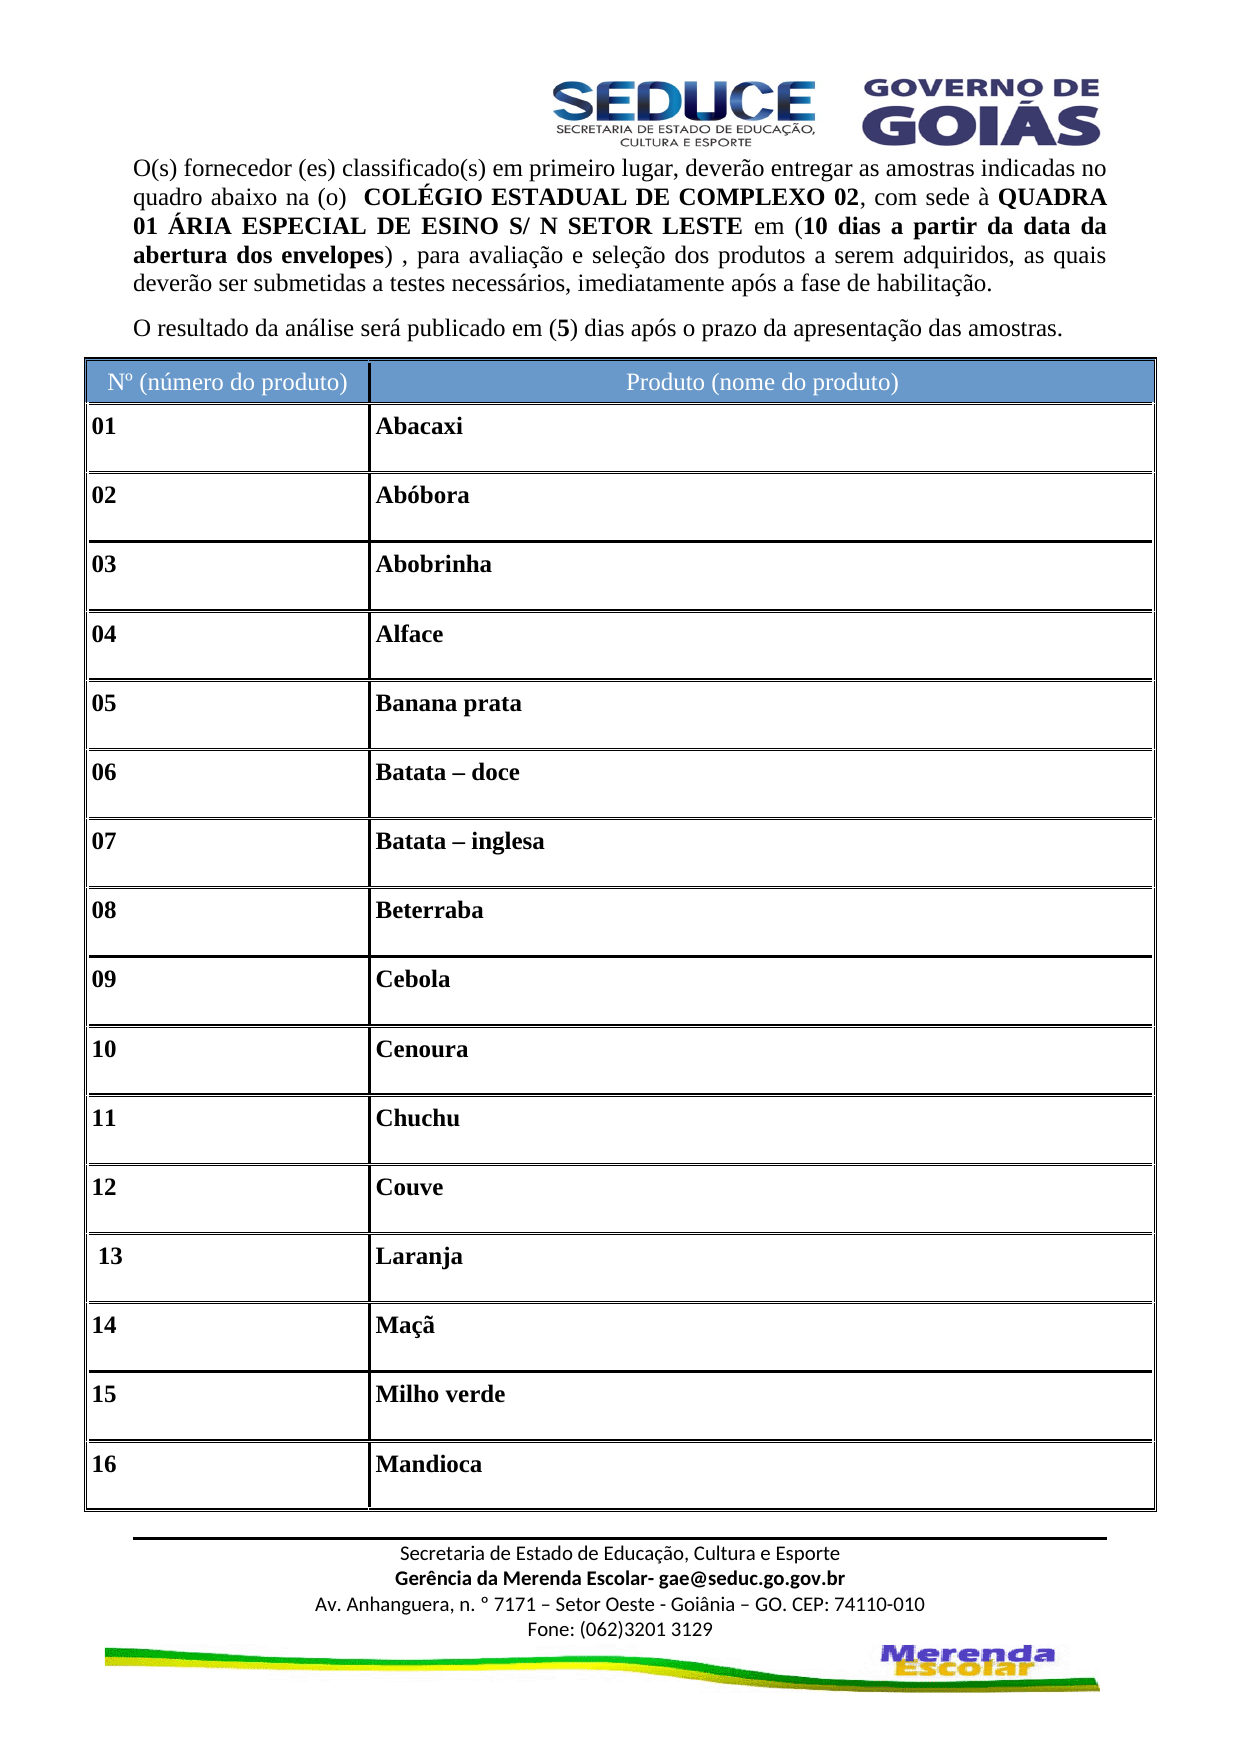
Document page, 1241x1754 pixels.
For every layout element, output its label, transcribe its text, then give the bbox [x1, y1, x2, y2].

picture [552, 73, 1108, 154]
table_cell 06 [87, 748, 368, 817]
table_cell 01 [85, 402, 369, 471]
table_cell 09 [87, 955, 368, 1024]
table_cell 12 [87, 1163, 368, 1232]
table_cell Chuchu [371, 1093, 1154, 1162]
text O(s) fornecedor (es) classificado(s) em primeiro lugar, deverão entregar as amostras indicadas no quadro abaixo na (o) COLÉGIO ESTADUAL DE COMPLEXO 02, com sede à QUADRA 01 ÁRIA ESPECIAL DE ESINO S/ N SETOR LESTE em (10 dias a partir da data da abertura dos envelopes) , para avaliação e seleção dos produtos a serem adquiridos, as quais deverão ser submetidas a testes necessários, imediatamente após a fase de habilitação. [133, 153, 1107, 297]
table_cell Batata – doce [371, 748, 1154, 817]
table_header Produto (nome do produto) [369, 361, 1154, 402]
table_cell 10 [87, 1024, 368, 1093]
table_cell 11 [87, 1093, 368, 1162]
table_cell Cenoura [371, 1024, 1154, 1093]
table_cell Mandioca [369, 1439, 1154, 1508]
table_cell Couve [371, 1163, 1154, 1232]
table_cell Abóbora [369, 471, 1155, 540]
table_cell 08 [85, 886, 369, 955]
table_cell Abobrinha [371, 540, 1154, 609]
table_cell 16 [87, 1439, 369, 1508]
table_cell Beterraba [369, 886, 1155, 955]
table_cell Milho verde [371, 1370, 1154, 1439]
table_cell 03 [87, 540, 368, 609]
table_cell Laranja [369, 1232, 1155, 1301]
table_cell 14 [85, 1301, 369, 1370]
table_cell Batata – inglesa [369, 817, 1155, 886]
table_cell 02 [85, 471, 369, 540]
table_cell Maçã [369, 1301, 1155, 1370]
text O resultado da análise será publicado em (5) dias após o prazo da apresentação das amostras. [133, 313, 1107, 342]
table_cell 04 [87, 609, 368, 678]
table_cell 15 [87, 1370, 368, 1439]
table_cell Abacaxi [369, 402, 1155, 471]
table_cell 07 [85, 817, 369, 886]
table_cell Cebola [371, 955, 1154, 1024]
table_cell 05 [87, 678, 368, 747]
table_header Nº (número do produto) [87, 359, 369, 402]
table_cell Banana prata [371, 678, 1154, 747]
table_cell Alface [371, 609, 1154, 678]
table_cell 13 [85, 1232, 369, 1301]
